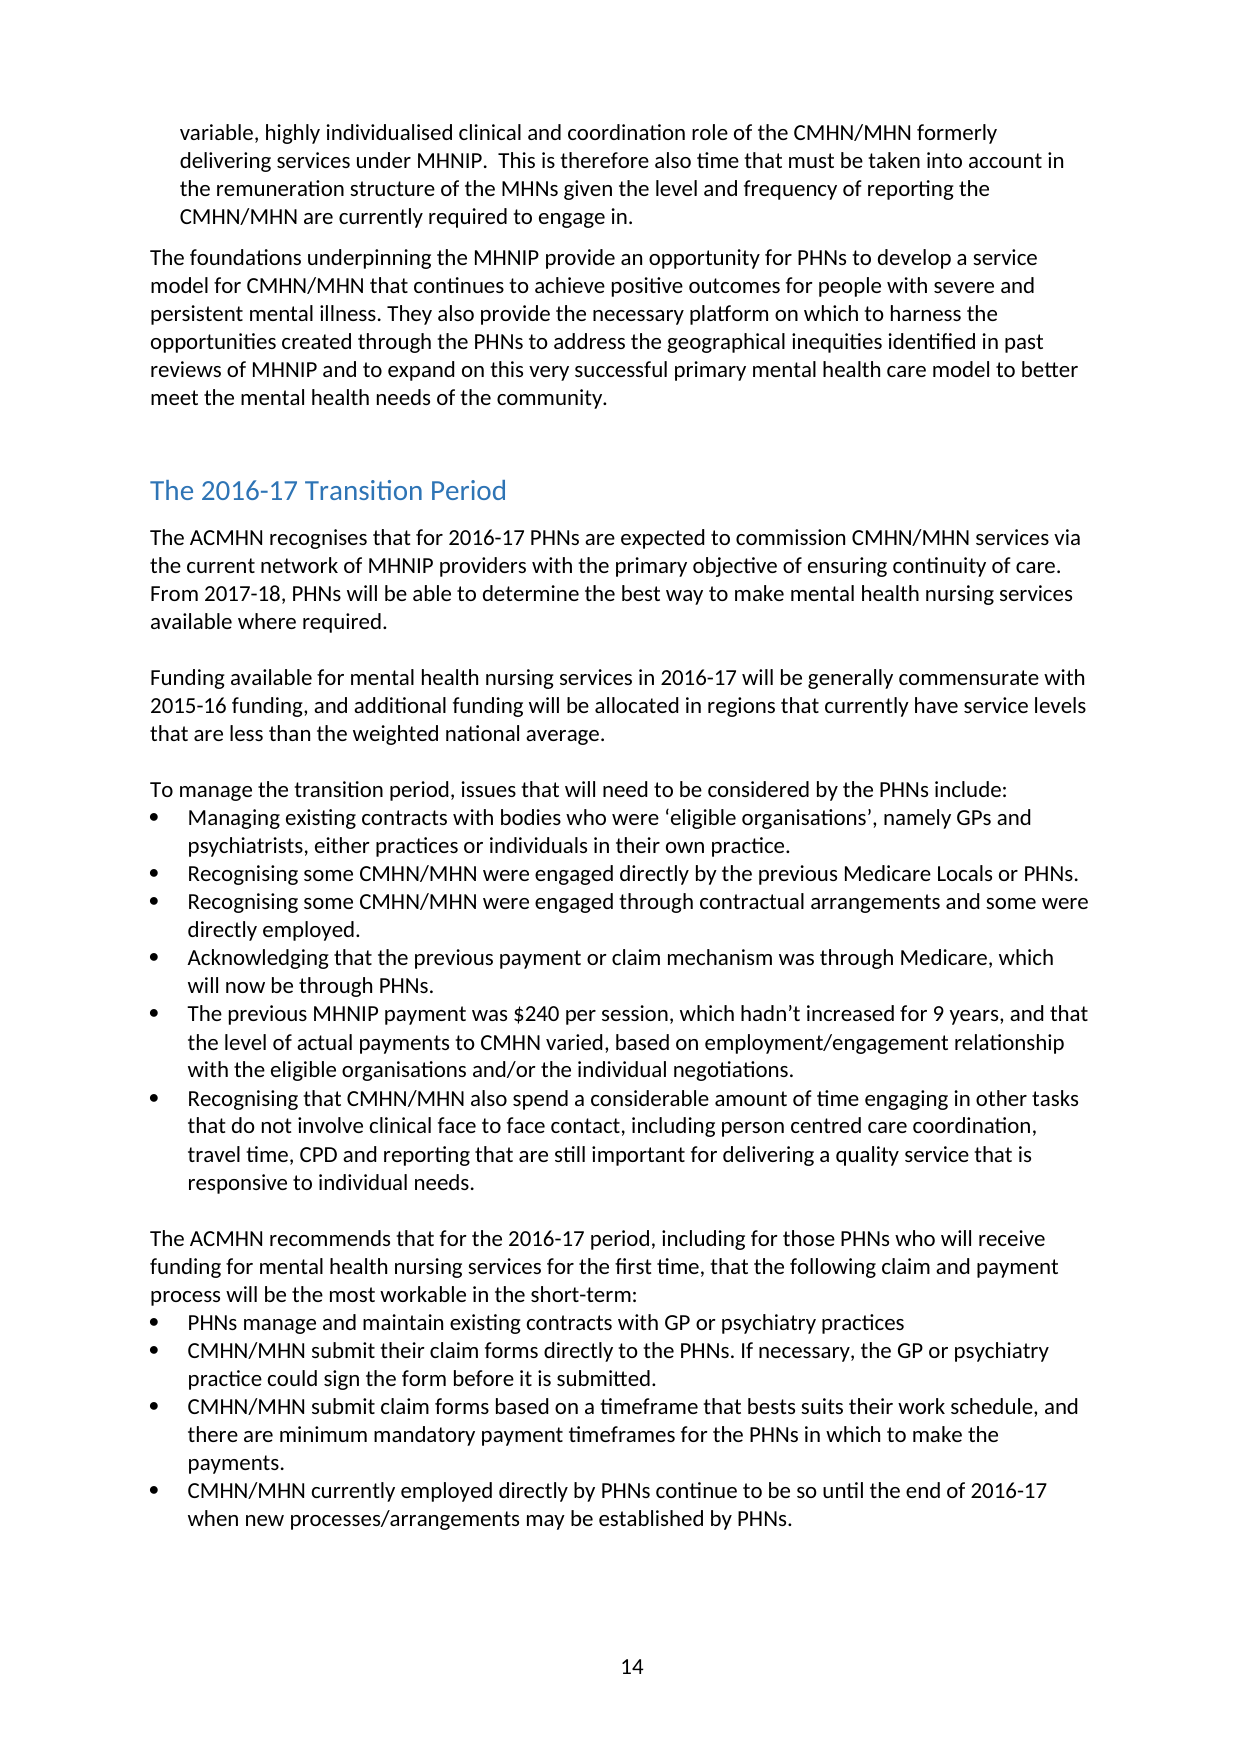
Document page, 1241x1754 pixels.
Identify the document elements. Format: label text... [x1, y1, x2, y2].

list Acknowledging that the previous payment or claim mechanism was through Medicare, which will now be through PHNs. [150, 943, 1090, 999]
text The ACMHN recognises that for 2016-17 PHNs are expected to commission CMHN/MHN services via the current network of MHNIP providers with the primary objective of ensuring continuity of care. From 2017-18, PHNs will be able to determine the best way to make mental health nursing services available where required. [150, 523, 1090, 635]
text To manage the transition period, issues that will need to be considered by the PHNs include: [150, 775, 1090, 803]
list The previous MHNIP payment was $240 per session, which hadn’t increased for 9 years, and that the level of actual payments to CMHN varied, based on employment/engagement relationship with the eligible organisations and/or the individual negotiations. [150, 999, 1090, 1084]
list Recognising some CMHN/MHN were engaged through contractual arrangements and some were directly employed. [150, 887, 1090, 943]
text Funding available for mental health nursing services in 2016-17 will be generally commensurate with 2015-16 funding, and additional funding will be allocated in regions that currently have service levels that are less than the weighted national average. [150, 663, 1090, 747]
text The foundations underpinning the MHNIP provide an opportunity for PHNs to develop a service model for CMHN/MHN that continues to achieve positive outcomes for people with severe and persistent mental illness. They also provide the necessary platform on which to harness the opportunities created through the PHNs to address the geographical inequities identified in past reviews of MHNIP and to expand on this very successful primary mental health care model to better meet the mental health needs of the community. [150, 243, 1090, 411]
list CMHN/MHN currently employed directly by PHNs continue to be so until the end of 2016-17 when new processes/arrangements may be established by PHNs. [150, 1476, 1090, 1532]
list Recognising that CMHN/MHN also spend a considerable amount of time engaging in other tasks that do not involve clinical face to face contact, including person centred care coordination, travel time, CPD and reporting that are still important for delivering a quality service that is responsive to individual needs. [150, 1084, 1090, 1196]
list CMHN/MHN submit their claim forms directly to the PHNs. If necessary, the GP or psychiatry practice could sign the form before it is submitted. [150, 1336, 1090, 1392]
list PHNs manage and maintain existing contracts with GP or psychiatry practices [150, 1308, 1090, 1336]
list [150, 118, 1090, 230]
list Recognising some CMHN/MHN were engaged directly by the previous Medicare Locals or PHNs. [150, 859, 1090, 887]
text The ACMHN recommends that for the 2016-17 period, including for those PHNs who will receive funding for mental health nursing services for the first time, that the following claim and payment process will be the most workable in the short-term: [150, 1224, 1090, 1308]
subtitle The 2016-17 Transition Period [150, 472, 1090, 508]
list CMHN/MHN submit claim forms based on a timeframe that bests suits their work schedule, and there are minimum mandatory payment timeframes for the PHNs in which to make the payments. [150, 1392, 1090, 1476]
list Managing existing contracts with bodies who were ‘eligible organisations’, namely GPs and psychiatrists, either practices or individuals in their own practice. [150, 803, 1090, 859]
